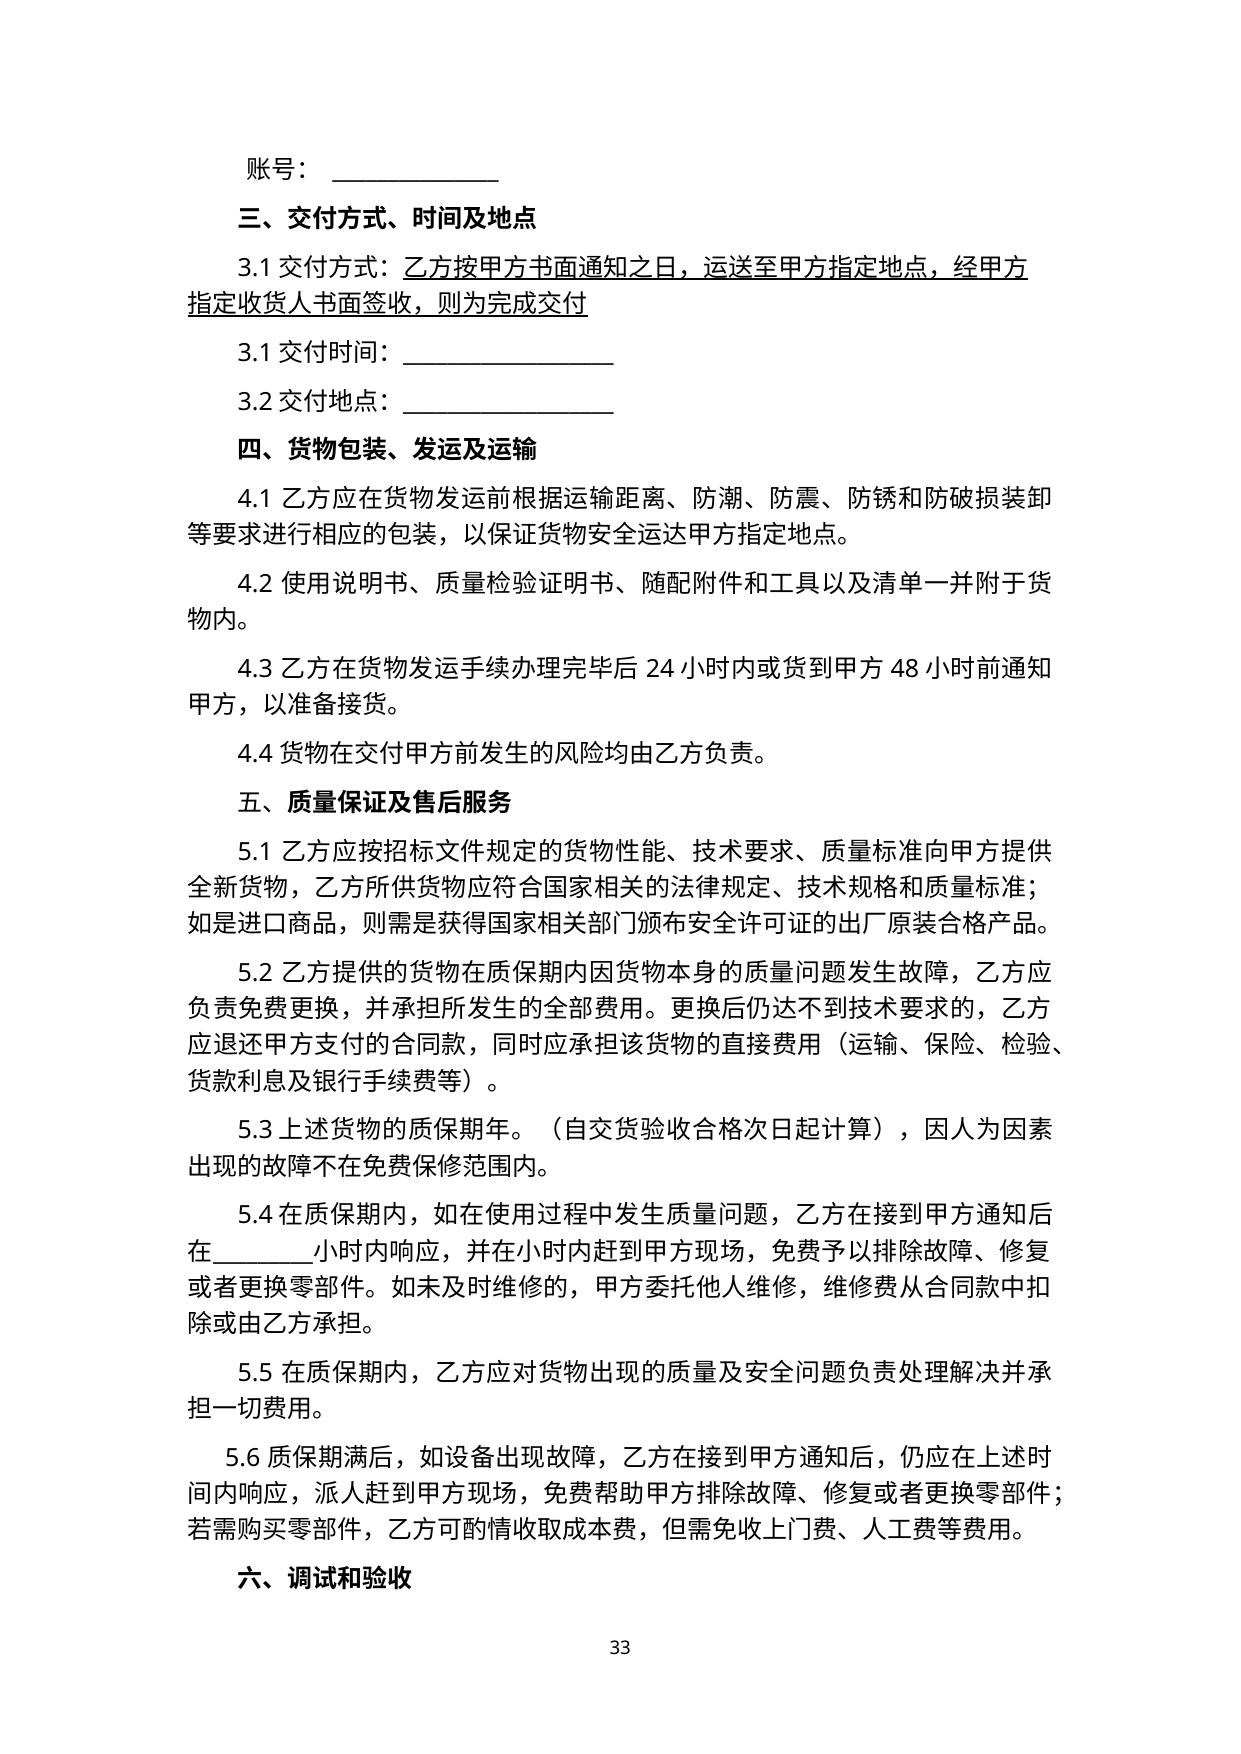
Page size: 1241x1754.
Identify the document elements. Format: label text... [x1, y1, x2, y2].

text 5.5 在质保期内，乙方应对货物出现的质量及安全问题负责处理解决并承担一切费用。 [187, 1352, 1053, 1425]
text 五、质量保证及售后服务 [187, 782, 1053, 819]
text 5.4在质保期内，如在使用过程中发生质量问题，乙方在接到甲方通知后在_________小时内响应，并在小时内赶到甲方现场，免费予以排除故障、修复或者更换零部件。如未及时维修的，甲方委托他人维修，维修费从合同款中扣除或由乙方承担。 [187, 1195, 1053, 1340]
text 5.3上述货物的质保期年。（自交货验收合格次日起计算），因人为因素出现的故障不在免费保修范围内。 [187, 1110, 1053, 1182]
text 4.3 乙方在货物发运手续办理完毕后24小时内或货到甲方48小时前通知甲方，以准备接货。 [187, 649, 1053, 721]
text 3.1交付时间：___________________ [187, 332, 1053, 369]
text 4.4 货物在交付甲方前发生的风险均由乙方负责。 [187, 734, 1053, 770]
text 4.2 使用说明书、质量检验证明书、随配附件和工具以及清单一并附于货物内。 [187, 564, 1053, 636]
text 账号： _______________ [233, 150, 1053, 186]
text 四、货物包装、发运及运输 [187, 430, 1053, 466]
text 5.2 乙方提供的货物在质保期内因货物本身的质量问题发生故障，乙方应负责免费更换，并承担所发生的全部费用。更换后仍达不到技术要求的，乙方应退还甲方支付的合同款，同时应承担该货物的直接费用（运输、保险、检验、货款利息及银行手续费等）。 [187, 952, 1053, 1097]
text 5.6 质保期满后，如设备出现故障，乙方在接到甲方通知后，仍应在上述时间内响应，派人赶到甲方现场，免费帮助甲方排除故障、修复或者更换零部件；若需购买零部件，乙方可酌情收取成本费，但需免收上门费、人工费等费用。 [187, 1437, 1053, 1546]
text 3.2交付地点：___________________ [187, 381, 1053, 417]
text 六、调试和验收 [187, 1559, 1053, 1595]
text 3.1交付方式：乙方按甲方书面通知之日，运送至甲方指定地点，经甲方指定收货人书面签收，则为完成交付 [187, 247, 1053, 320]
text 5.1 乙方应按招标文件规定的货物性能、技术要求、质量标准向甲方提供全新货物，乙方所供货物应符合国家相关的法律规定、技术规格和质量标准；如是进口商品，则需是获得国家相关部门颁布安全许可证的出厂原装合格产品。 [187, 831, 1053, 940]
text 4.1 乙方应在货物发运前根据运输距离、防潮、防震、防锈和防破损装卸等要求进行相应的包装，以保证货物安全运达甲方指定地点。 [187, 479, 1053, 551]
text 三、交付方式、时间及地点 [187, 199, 1053, 235]
